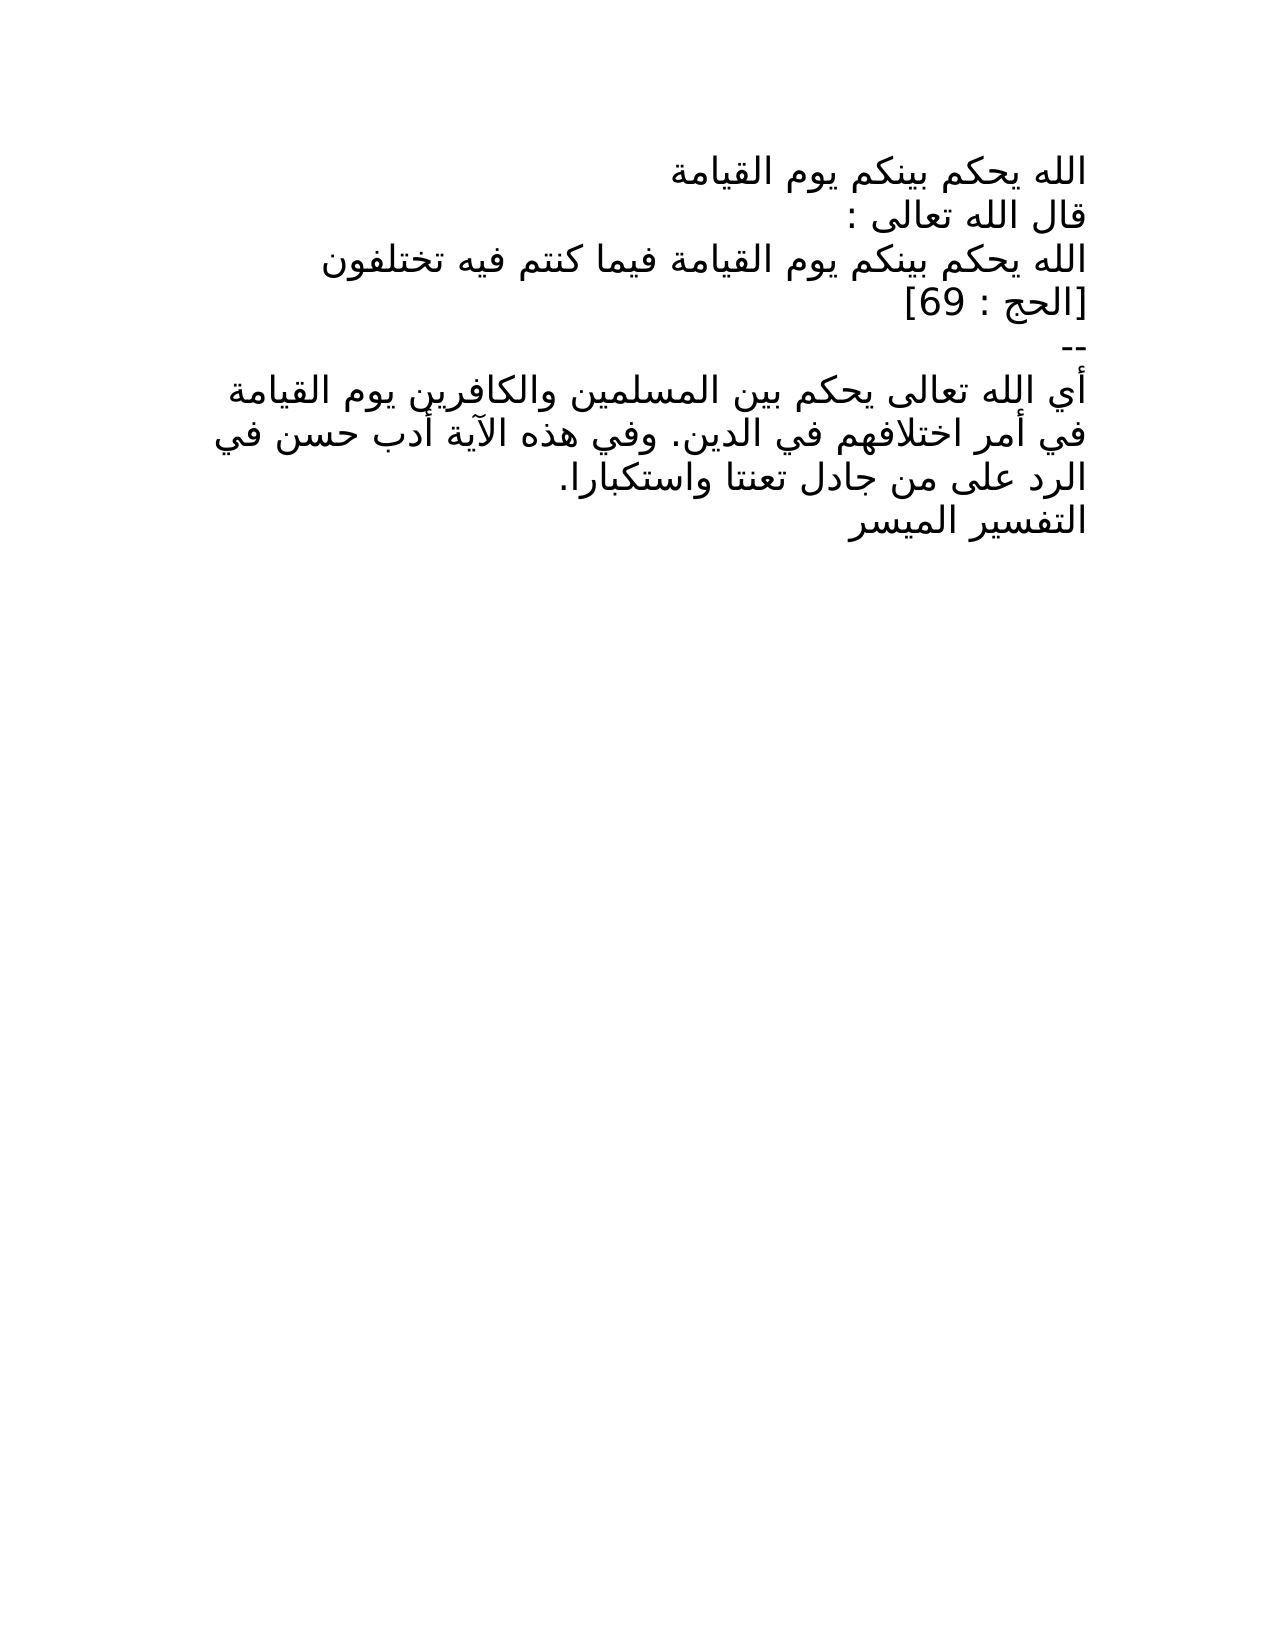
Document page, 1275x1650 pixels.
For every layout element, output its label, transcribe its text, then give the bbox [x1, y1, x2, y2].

text التفسير الميسر [187, 499, 1087, 543]
text الله يحكم بينكم يوم القيامة فيما كنتم فيه تختلفون [187, 237, 1087, 281]
text -- [187, 324, 1087, 368]
text الله يحكم بينكم يوم القيامة [187, 150, 1087, 194]
text [الحج : 69] [187, 281, 1087, 324]
text قال الله تعالى : [187, 194, 1087, 237]
text أي الله تعالى يحكم بين المسلمين والكافرين يوم القيامة في أمر اختلافهم في الدين. وفي هذه الآية أدب حسن في الرد على من جادل تعنتا واستكبارا. [187, 368, 1087, 499]
